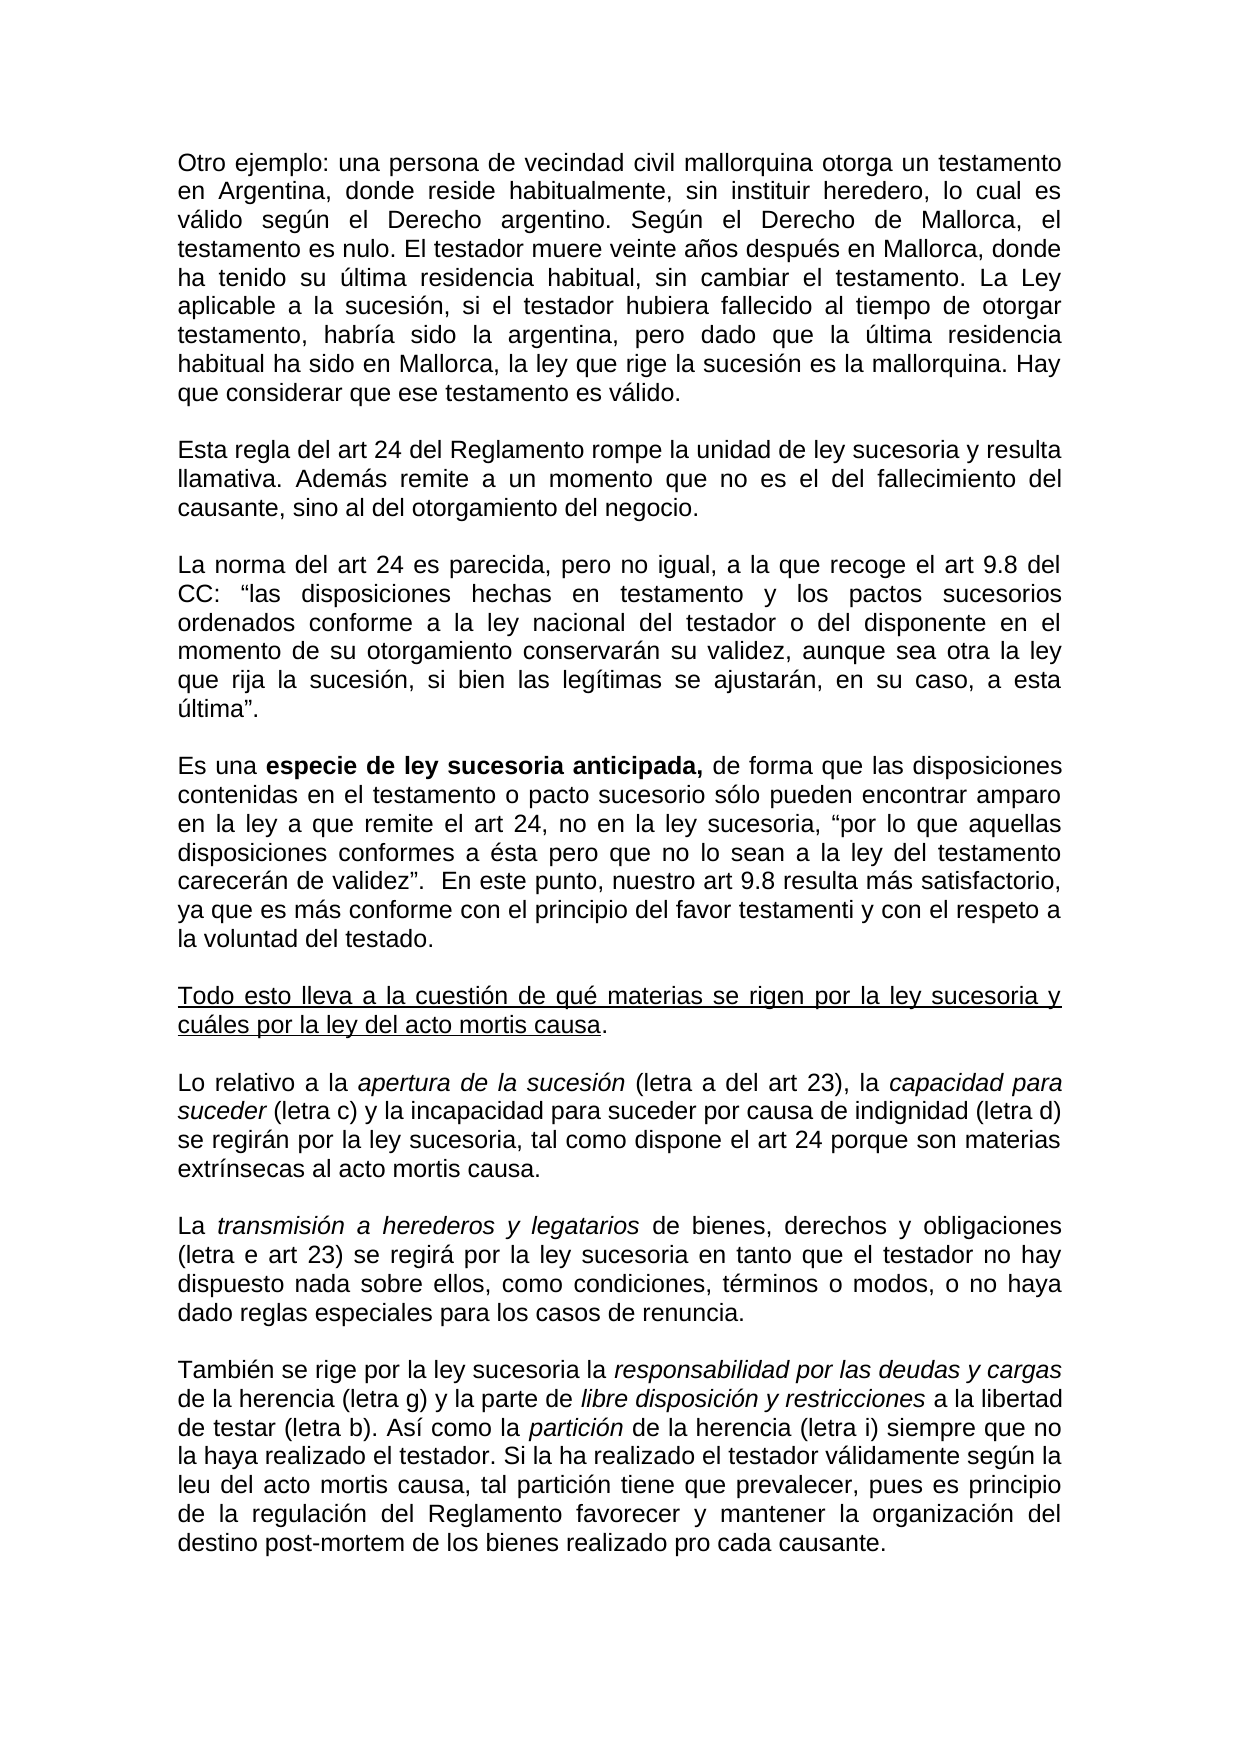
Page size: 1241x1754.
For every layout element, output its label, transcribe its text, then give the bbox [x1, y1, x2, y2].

text Es una especie de ley sucesoria anticipada, de forma que las disposiciones contenidas en el testamento o pacto sucesorio sólo pueden encontrar amparo en la ley a que remite el art 24, no en la ley sucesoria, “por lo que aquellas disposiciones conformes a ésta pero que no lo sean a la ley del testamento carecerán de validez”. En este punto, nuestro art 9.8 resulta más satisfactorio, ya que es más conforme con el principio del favor testamenti y con el respeto a la voluntad del testado. [177, 751, 1063, 953]
text Otro ejemplo: una persona de vecindad civil mallorquina otorga un testamento en Argentina, donde reside habitualmente, sin instituir heredero, lo cual es válido según el Derecho argentino. Según el Derecho de Mallorca, el testamento es nulo. El testador muere veinte años después en Mallorca, donde ha tenido su última residencia habitual, sin cambiar el testamento. La Ley aplicable a la sucesión, si el testador hubiera fallecido al tiempo de otorgar testamento, habría sido la argentina, pero dado que la última residencia habitual ha sido en Mallorca, la ley que rige la sucesión es la mallorquina. Hay que considerar que ese testamento es válido. [177, 148, 1063, 406]
text Lo relativo a la apertura de la sucesión (letra a del art 23), la capacidad para suceder (letra c) y la incapacidad para suceder por causa de indignidad (letra d) se regirán por la ley sucesoria, tal como dispone el art 24 porque son materias extrínsecas al acto mortis causa. [177, 1068, 1063, 1183]
text La transmisión a herederos y legatarios de bienes, derechos y obligaciones (letra e art 23) se regirá por la ley sucesoria en tanto que el testador no hay dispuesto nada sobre ellos, como condiciones, términos o modos, o no haya dado reglas especiales para los casos de renuncia. [177, 1211, 1063, 1326]
text La norma del art 24 es parecida, pero no igual, a la que recoge el art 9.8 del CC: “las disposiciones hechas en testamento y los pactos sucesorios ordenados conforme a la ley nacional del testador o del disponente en el momento de su otorgamiento conservarán su validez, aunque sea otra la ley que rija la sucesión, si bien las legítimas se ajustarán, en su caso, a esta última”. [177, 550, 1063, 723]
text También se rige por la ley sucesoria la responsabilidad por las deudas y cargas de la herencia (letra g) y la parte de libre disposición y restricciones a la libertad de testar (letra b). Así como la partición de la herencia (letra i) siempre que no la haya realizado el testador. Si la ha realizado el testador válidamente según la leu del acto mortis causa, tal partición tiene que prevalecer, pues es principio de la regulación del Reglamento favorecer y mantener la organización del destino post-mortem de los bienes realizado pro cada causante. [177, 1355, 1063, 1556]
text Esta regla del art 24 del Reglamento rompe la unidad de ley sucesoria y resulta llamativa. Además remite a un momento que no es el del fallecimiento del causante, sino al del otorgamiento del negocio. [177, 435, 1063, 521]
text Todo esto lleva a la cuestión de qué materias se rigen por la ley sucesoria y cuáles por la ley del acto mortis causa. [177, 981, 1063, 1039]
